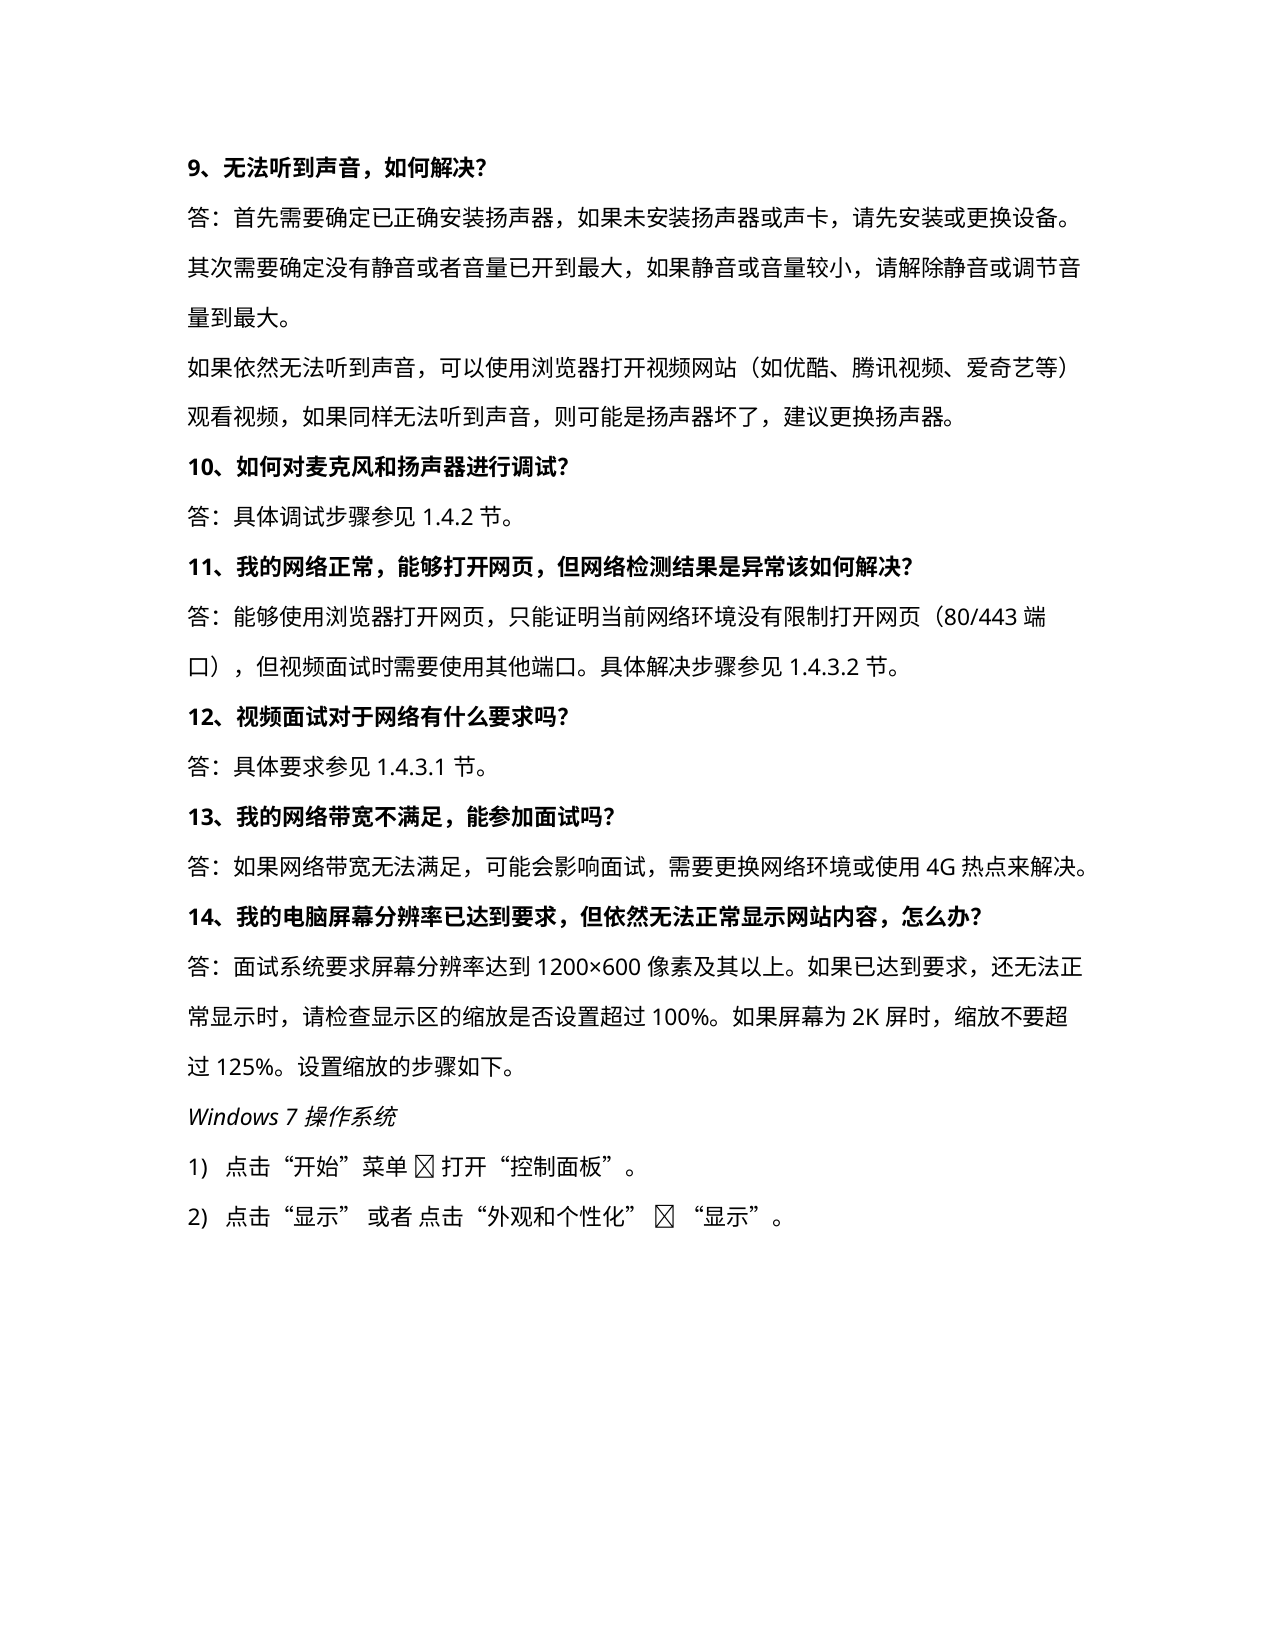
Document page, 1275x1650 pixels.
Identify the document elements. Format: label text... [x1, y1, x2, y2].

text 答：具体要求参见 1.4.3.1 节。 [187, 749, 1087, 782]
text 13、我的网络带宽不满足，能参加面试吗？ [187, 799, 1087, 832]
text 14、我的电脑屏幕分辨率已达到要求，但依然无法正常显示网站内容，怎么办？ [187, 899, 1087, 932]
list 点击“显示” 或者 点击“外观和个性化” “显示”。 [187, 1199, 1087, 1232]
text 如果依然无法听到声音，可以使用浏览器打开视频网站（如优酷、腾讯视频、爱奇艺等）观看视频，如果同样无法听到声音，则可能是扬声器坏了，建议更换扬声器。 [187, 349, 1087, 432]
text 答：如果网络带宽无法满足，可能会影响面试，需要更换网络环境或使用 4G 热点来解决。 [187, 849, 1087, 882]
text 9、无法听到声音，如何解决？ [187, 150, 1087, 183]
text 11、我的网络正常，能够打开网页，但网络检测结果是异常该如何解决？ [187, 549, 1087, 582]
list 点击“开始”菜单 打开“控制面板”。 [187, 1149, 1087, 1182]
text 其次需要确定没有静音或者音量已开到最大，如果静音或音量较小，请解除静音或调节音量到最大。 [187, 250, 1087, 333]
text 答：面试系统要求屏幕分辨率达到 1200×600 像素及其以上。如果已达到要求，还无法正常显示时，请检查显示区的缩放是否设置超过 100%。如果屏幕为 2K 屏时，缩放不要超过 125%。设置缩放的步骤如下。 [187, 949, 1087, 1082]
text 12、视频面试对于网络有什么要求吗？ [187, 699, 1087, 732]
text 答：具体调试步骤参见 1.4.2 节。 [187, 499, 1087, 532]
text 答：首先需要确定已正确安装扬声器，如果未安装扬声器或声卡，请先安装或更换设备。 [187, 200, 1087, 233]
text Windows 7 操作系统 [187, 1099, 1087, 1132]
text 10、如何对麦克风和扬声器进行调试？ [187, 449, 1087, 482]
text 答：能够使用浏览器打开网页，只能证明当前网络环境没有限制打开网页（80/443 端口），但视频面试时需要使用其他端口。具体解决步骤参见 1.4.3.2 节。 [187, 599, 1087, 682]
